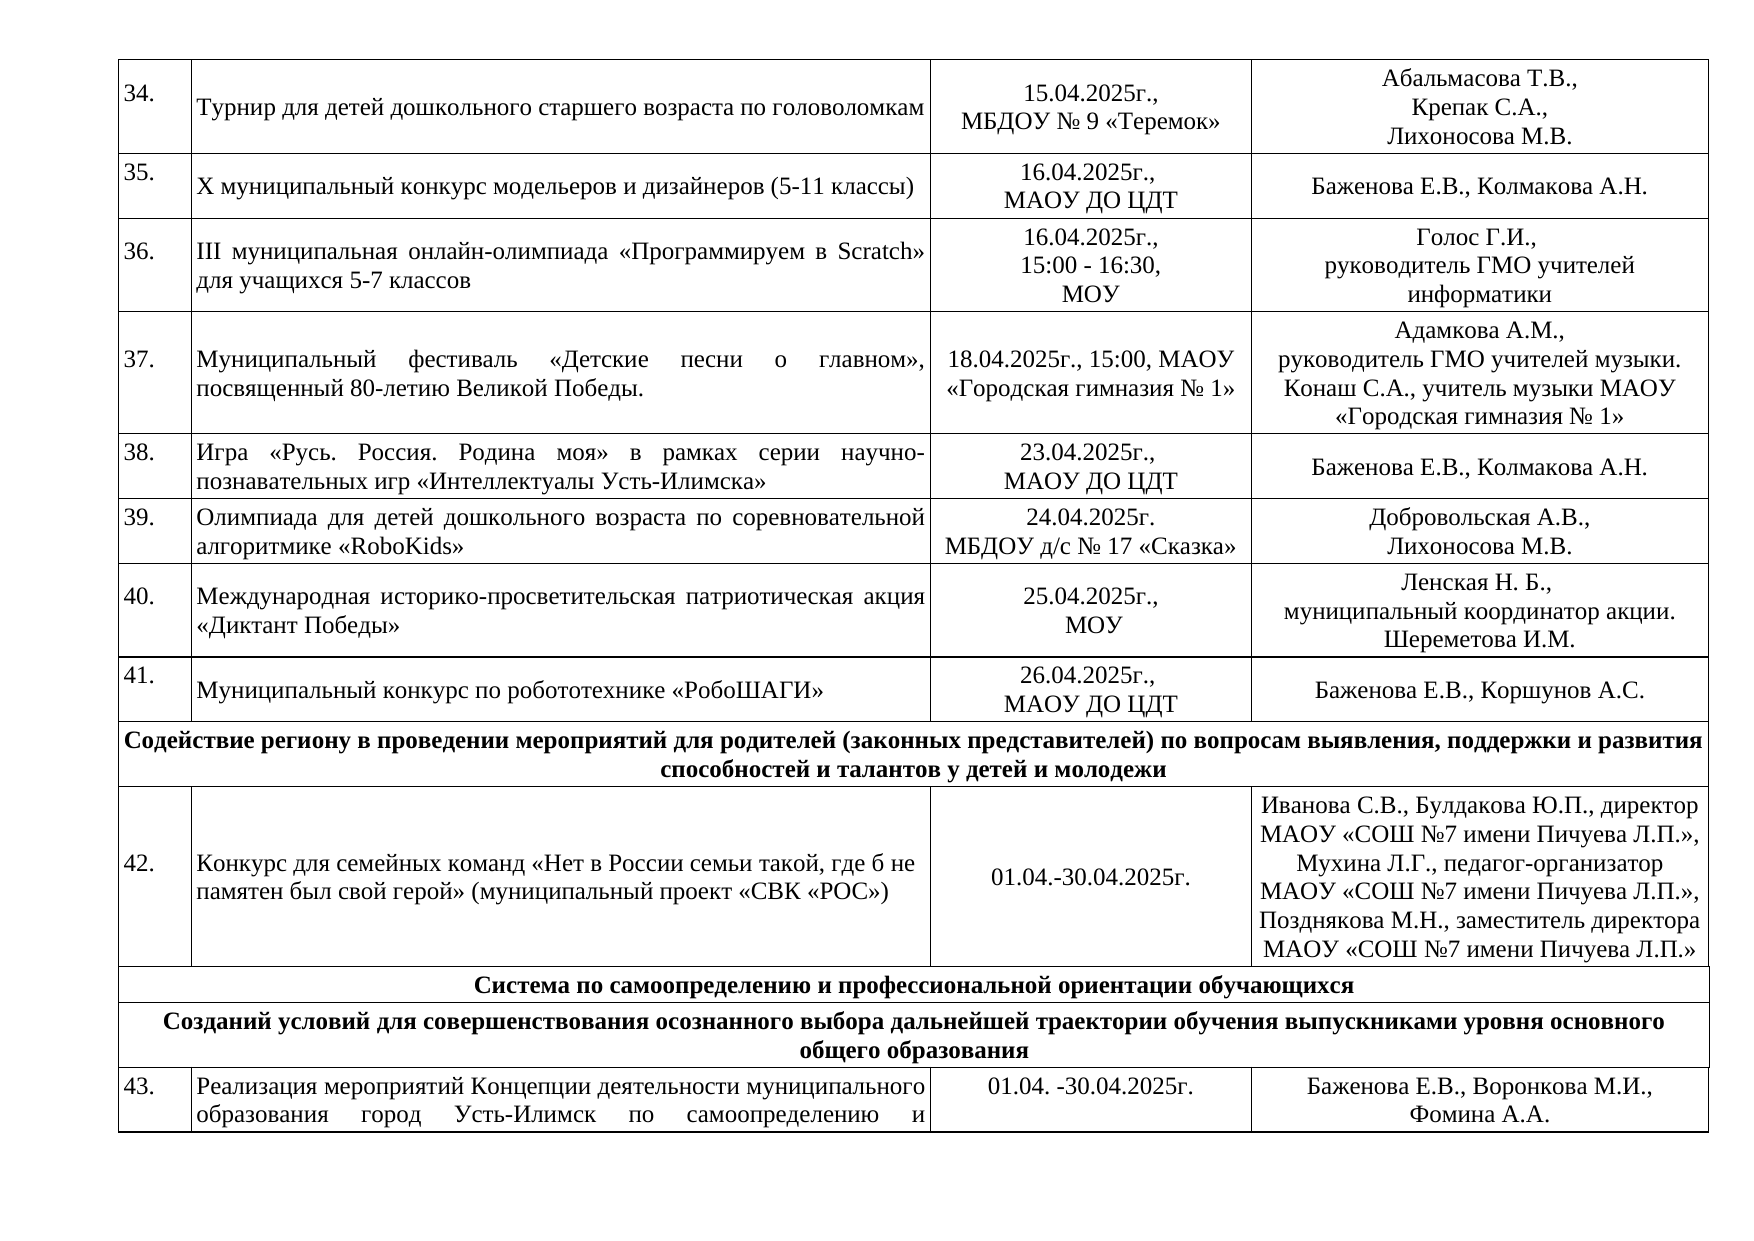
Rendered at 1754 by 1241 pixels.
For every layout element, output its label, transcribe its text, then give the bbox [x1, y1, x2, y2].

table_cell [119, 312, 191, 433]
table_cell 26.04.2025г., МАОУ ДО ЦДТ [931, 658, 1251, 721]
table_cell Игра «Русь. Россия. Родина моя» в рамках серии научно-познавательных игр «Интеллектуалы Усть-Илимска» [192, 434, 930, 498]
table_cell 01.04.-30.04.2025г. [931, 787, 1251, 966]
table_cell Ленская Н. Б., муниципальный координатор акции. Шереметова И.М. [1252, 564, 1708, 656]
table_cell [119, 154, 191, 217]
table_cell Баженова Е.В., Коршунов А.С. [1252, 658, 1708, 721]
table_cell Содействие региону в проведении мероприятий для родителей (законных представителей) по вопросам выявления, поддержки и развития способностей и талантов у детей и молодежи [119, 722, 1708, 786]
table_cell 15.04.2025г., МБДОУ № 9 «Теремок» [931, 60, 1251, 153]
table_cell Созданий условий для совершенствования осознанного выбора дальнейшей траектории обучения выпускниками уровня основного общего образования [119, 1003, 1709, 1067]
table_cell Муниципальный фестиваль «Детские песни о главном», посвященный 80-летию Великой Победы. [192, 312, 930, 433]
table_cell Олимпиада для детей дошкольного возраста по соревновательной алгоритмике «RoboKids» [192, 499, 930, 563]
table_cell Голос Г.И., руководитель ГМО учителей информатики [1252, 219, 1708, 311]
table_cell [192, 1068, 930, 1131]
table_cell 16.04.2025г., МАОУ ДО ЦДТ [931, 154, 1251, 217]
table_cell [119, 219, 191, 311]
table_cell 18.04.2025г., 15:00, МАОУ «Городская гимназия № 1» [931, 312, 1251, 433]
table_cell X муниципальный конкурс модельеров и дизайнеров (5-11 классы) [192, 154, 930, 217]
table_cell [119, 564, 191, 656]
table_cell III муниципальная онлайн-олимпиада «Программируем в Scratch» для учащихся 5-7 классов [192, 219, 930, 311]
table_cell [119, 1068, 191, 1131]
table_cell Система по самоопределению и профессиональной ориентации обучающихся [119, 967, 1709, 1002]
table_cell Конкурс для семейных команд «Нет в России семьи такой, где б не памятен был свой герой» (муниципальный проект «СВК «РОС») [192, 787, 930, 966]
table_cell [1252, 1068, 1708, 1131]
table_cell Добровольская А.В., Лихоносова М.В. [1252, 499, 1708, 563]
table_cell Адамкова А.М., руководитель ГМО учителей музыки. Конаш С.А., учитель музыки МАОУ «Городская гимназия № 1» [1252, 312, 1708, 433]
table_cell [119, 434, 191, 498]
table_cell Муниципальный конкурс по робототехнике «РобоШАГИ» [192, 658, 930, 721]
table_cell Иванова С.В., Булдакова Ю.П., директор МАОУ «СОШ №7 имени Пичуева Л.П.», Мухина Л.Г., педагог-организатор МАОУ «СОШ №7 имени Пичуева Л.П.», Позднякова М.Н., заместитель директора МАОУ «СОШ №7 имени Пичуева Л.П.» [1252, 787, 1708, 966]
table_cell Международная историко-просветительская патриотическая акция «Диктант Победы» [192, 564, 930, 656]
table_cell Баженова Е.В., Колмакова А.Н. [1252, 434, 1708, 498]
table_cell [119, 658, 191, 721]
table_cell Баженова Е.В., Колмакова А.Н. [1252, 154, 1708, 217]
table_cell 24.04.2025г. МБДОУ д/с № 17 «Сказка» [931, 499, 1251, 563]
table_cell 23.04.2025г., МАОУ ДО ЦДТ [931, 434, 1251, 498]
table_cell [931, 1068, 1251, 1131]
table_cell [119, 499, 191, 563]
table_cell 25.04.2025г., МОУ [931, 564, 1251, 656]
table_cell Абальмасова Т.В., Крепак С.А., Лихоносова М.В. [1252, 60, 1708, 153]
table_cell [119, 787, 191, 966]
table_cell Турнир для детей дошкольного старшего возраста по головоломкам [192, 60, 930, 153]
table_cell 16.04.2025г., 15:00 - 16:30, МОУ [931, 219, 1251, 311]
table_cell [119, 60, 191, 153]
